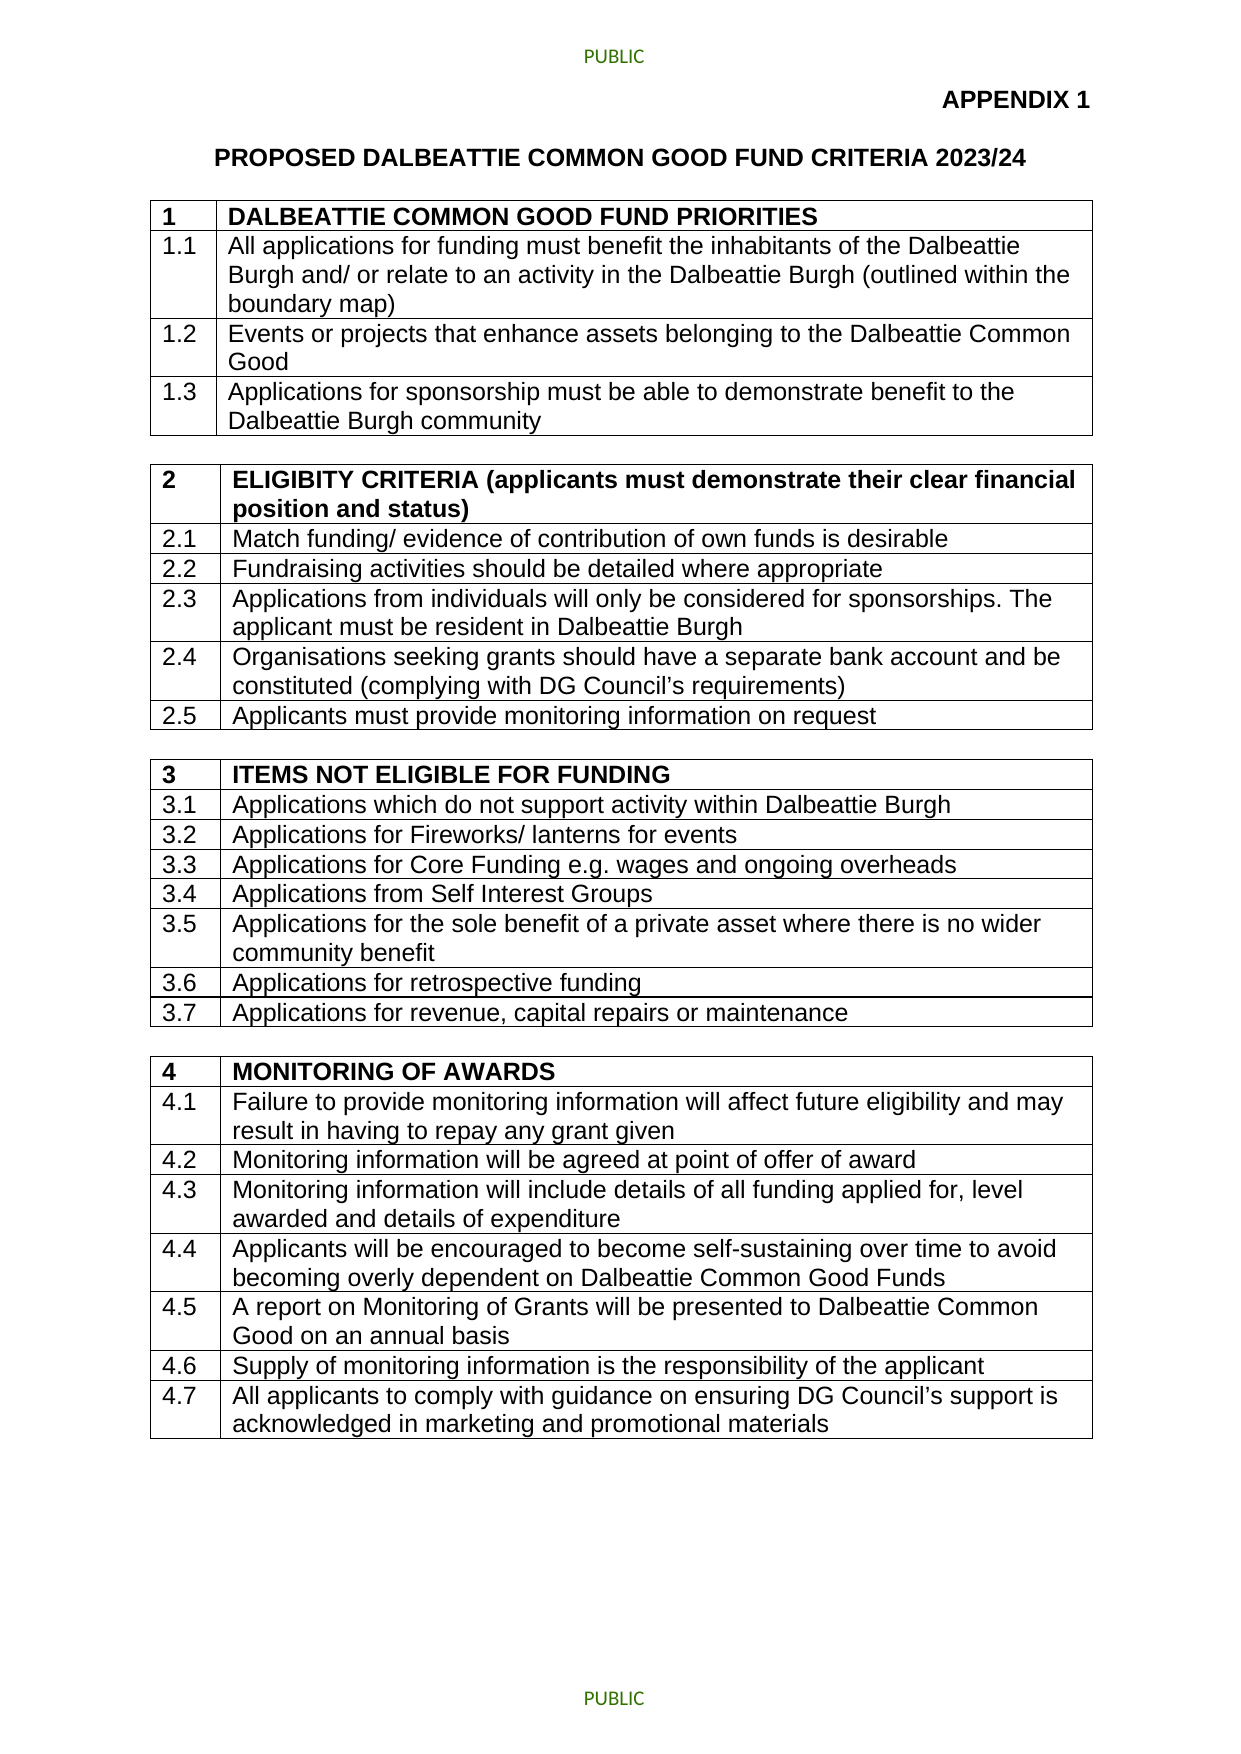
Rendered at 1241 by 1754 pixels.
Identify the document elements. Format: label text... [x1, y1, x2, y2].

table_cell Applications for Fireworks/ lanterns for events [221, 820, 1092, 848]
table_cell 3.6 [151, 968, 220, 996]
table_cell Fundraising activities should be detailed where appropriate [221, 554, 1092, 582]
table_cell 4.3 [151, 1175, 220, 1233]
table_cell Monitoring information will be agreed at point of offer of award [221, 1145, 1092, 1174]
table_cell Monitoring information will include details of all funding applied for, level awarded and details of expenditure [221, 1175, 1092, 1233]
table_cell 2.5 [151, 701, 220, 729]
table_cell 3.3 [151, 850, 220, 878]
table_cell 4.2 [151, 1145, 220, 1174]
table_cell 2.3 [151, 584, 220, 641]
table_cell 2.2 [151, 554, 220, 582]
table_header MONITORING OF AWARDS [221, 1057, 1092, 1086]
table_cell 3.5 [151, 909, 220, 967]
table_cell 4.1 [151, 1087, 220, 1144]
table_cell Applications which do not support activity within Dalbeattie Burgh [221, 790, 1092, 819]
table_cell 3.1 [151, 790, 220, 819]
table_cell Applicants will be encouraged to become self-sustaining over time to avoid becoming overly dependent on Dalbeattie Common Good Funds [221, 1234, 1092, 1291]
table_cell 1.1 [151, 231, 216, 317]
table_cell Applications for sponsorship must be able to demonstrate benefit to the Dalbeattie Burgh community [217, 377, 1092, 434]
table_cell Applications for revenue, capital repairs or maintenance [221, 998, 1092, 1026]
table_cell 2.4 [151, 642, 220, 699]
table_cell 4.4 [151, 1234, 220, 1291]
table_cell 3.7 [151, 998, 220, 1026]
text PROPOSED DALBEATTIE COMMON GOOD FUND CRITERIA 2023/24 [150, 143, 1090, 172]
table_cell All applications for funding must benefit the inhabitants of the Dalbeattie Burgh and/ or relate to an activity in the Dalbeattie Burgh (outlined within the boundary map) [217, 231, 1092, 317]
table_header 4 [151, 1057, 220, 1086]
table_cell Applications from Self Interest Groups [221, 879, 1092, 908]
table_cell 3.2 [151, 820, 220, 848]
table_cell Failure to provide monitoring information will affect future eligibility and may result in having to repay any grant given [221, 1087, 1092, 1144]
table_header 1 [151, 201, 216, 230]
table_cell Applications for Core Funding e.g. wages and ongoing overheads [221, 850, 1092, 878]
table_cell A report on Monitoring of Grants will be presented to Dalbeattie Common Good on an annual basis [221, 1292, 1092, 1350]
table_header ELIGIBITY CRITERIA (applicants must demonstrate their clear financial position and status) [221, 465, 1092, 523]
table_header DALBEATTIE COMMON GOOD FUND PRIORITIES [217, 201, 1092, 230]
table_header ITEMS NOT ELIGIBLE FOR FUNDING [221, 760, 1092, 789]
table_cell 4.5 [151, 1292, 220, 1350]
table_cell Match funding/ evidence of contribution of own funds is desirable [221, 524, 1092, 553]
table_cell Applications for the sole benefit of a private asset where there is no wider community benefit [221, 909, 1092, 967]
table_header 2 [151, 465, 220, 523]
table_cell 1.3 [151, 377, 216, 434]
table_cell Applications for retrospective funding [221, 968, 1092, 996]
table_cell 1.2 [151, 319, 216, 376]
table_cell 4.6 [151, 1351, 220, 1379]
table_header 3 [151, 760, 220, 789]
table_cell Applicants must provide monitoring information on request [221, 701, 1092, 729]
table_cell Events or projects that enhance assets belonging to the Dalbeattie Common Good [217, 319, 1092, 376]
table_cell Supply of monitoring information is the responsibility of the applicant [221, 1351, 1092, 1379]
table_cell 3.4 [151, 879, 220, 908]
text APPENDIX 1 [150, 85, 1090, 114]
table_cell Organisations seeking grants should have a separate bank account and be constituted (complying with DG Council’s requirements) [221, 642, 1092, 699]
table_cell All applicants to comply with guidance on ensuring DG Council’s support is acknowledged in marketing and promotional materials [221, 1381, 1092, 1438]
table_cell Applications from individuals will only be considered for sponsorships. The applicant must be resident in Dalbeattie Burgh [221, 584, 1092, 641]
table_cell 2.1 [151, 524, 220, 553]
table_cell 4.7 [151, 1381, 220, 1438]
